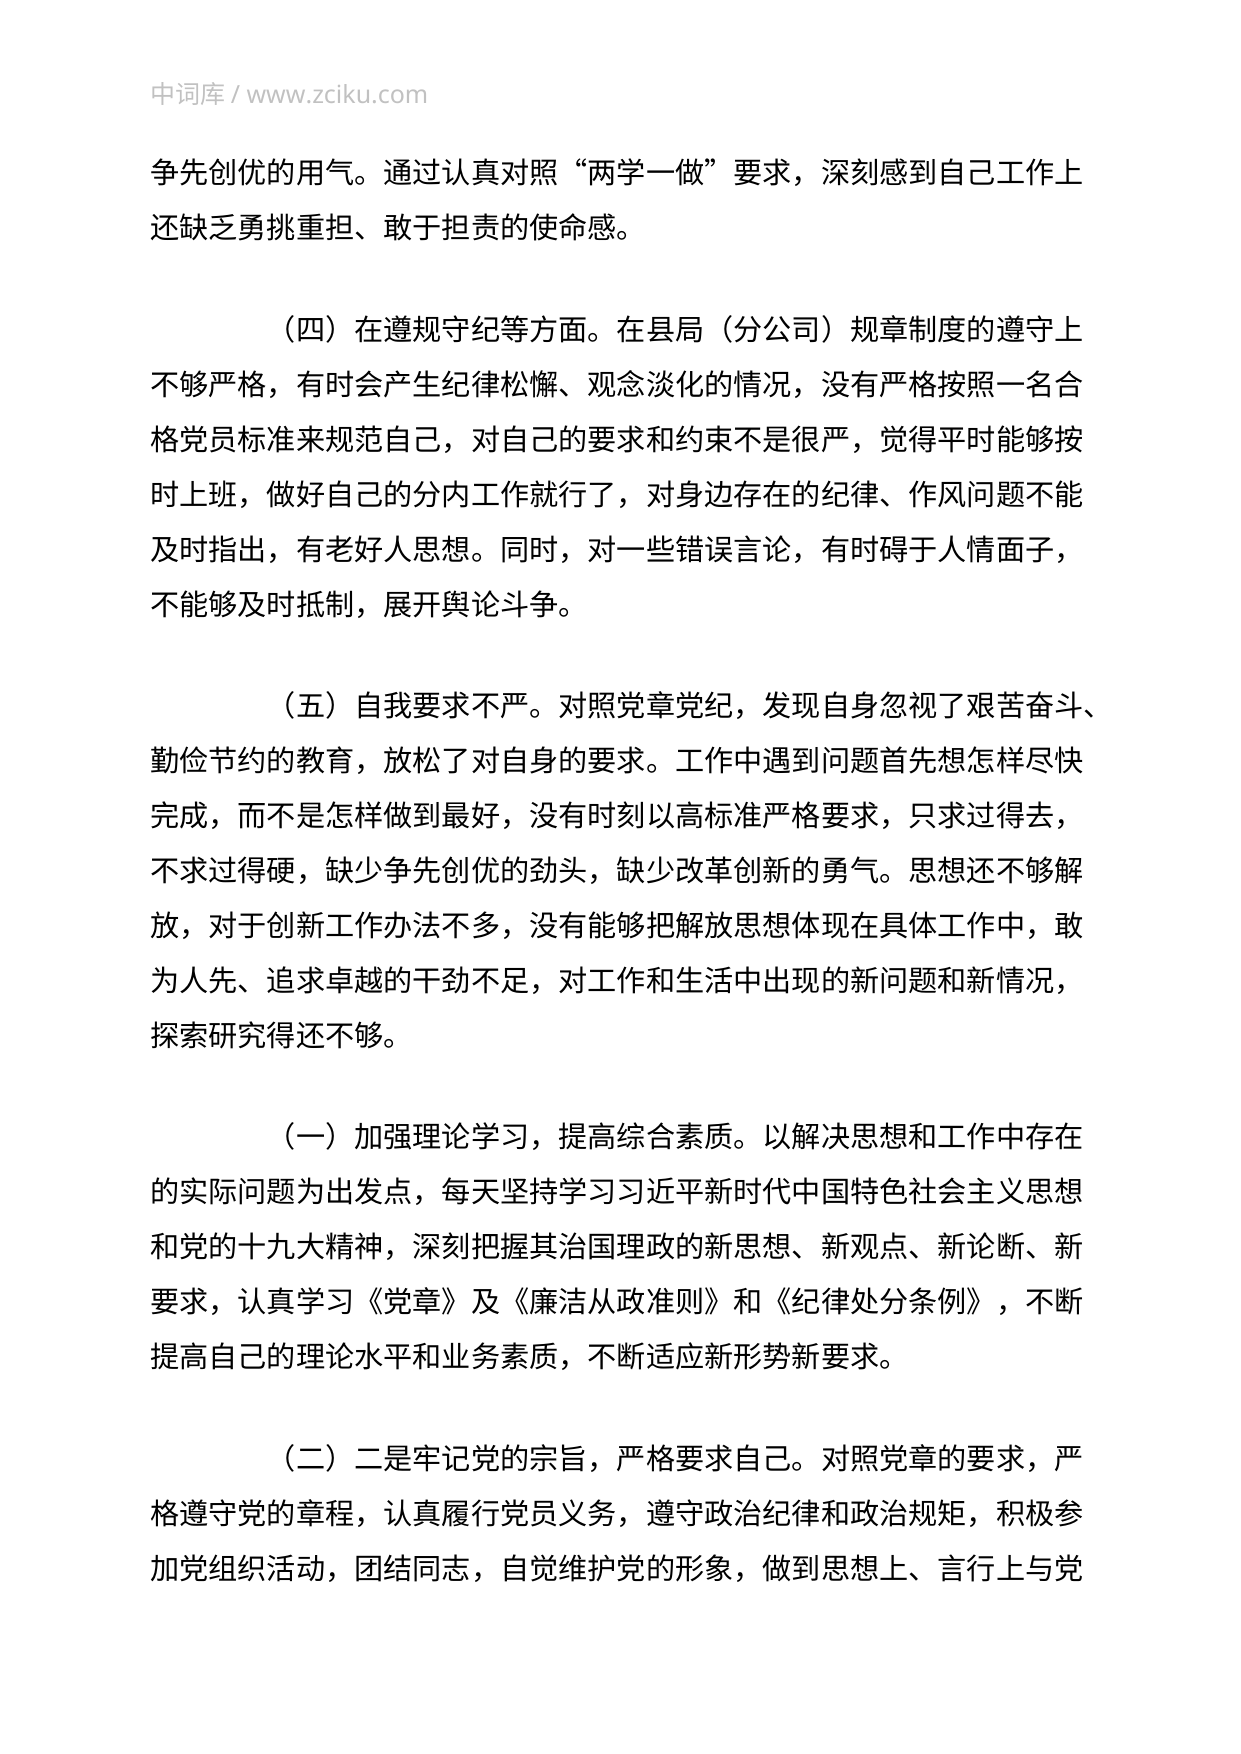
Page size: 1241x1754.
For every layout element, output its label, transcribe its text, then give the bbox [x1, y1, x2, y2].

text （五）自我要求不严。对照党章党纪，发现自身忽视了艰苦奋斗、勤俭节约的教育，放松了对自身的要求。工作中遇到问题首先想怎样尽快完成，而不是怎样做到最好，没有时刻以高标准严格要求，只求过得去，不求过得硬，缺少争先创优的劲头，缺少改革创新的勇气。思想还不够解放，对于创新工作办法不多，没有能够把解放思想体现在具体工作中，敢为人先、追求卓越的干劲不足，对工作和生活中出现的新问题和新情况，探索研究得还不够。 [150, 683, 1090, 1054]
text （一）加强理论学习，提高综合素质。以解决思想和工作中存在的实际问题为出发点，每天坚持学习习近平新时代中国特色社会主义思想和党的十九大精神，深刻把握其治国理政的新思想、新观点、新论断、新要求，认真学习《党章》及《廉洁从政准则》和《纪律处分条例》，不断提高自己的理论水平和业务素质，不断适应新形势新要求。 [150, 1114, 1090, 1376]
text （四）在遵规守纪等方面。在县局（分公司）规章制度的遵守上不够严格，有时会产生纪律松懈、观念淡化的情况，没有严格按照一名合格党员标准来规范自己，对自己的要求和约束不是很严，觉得平时能够按时上班，做好自己的分内工作就行了，对身边存在的纪律、作风问题不能及时指出，有老好人思想。同时，对一些错误言论，有时碍于人情面子，不能够及时抵制，展开舆论斗争。 [150, 307, 1090, 623]
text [150, 1435, 1090, 1587]
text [150, 150, 1090, 247]
